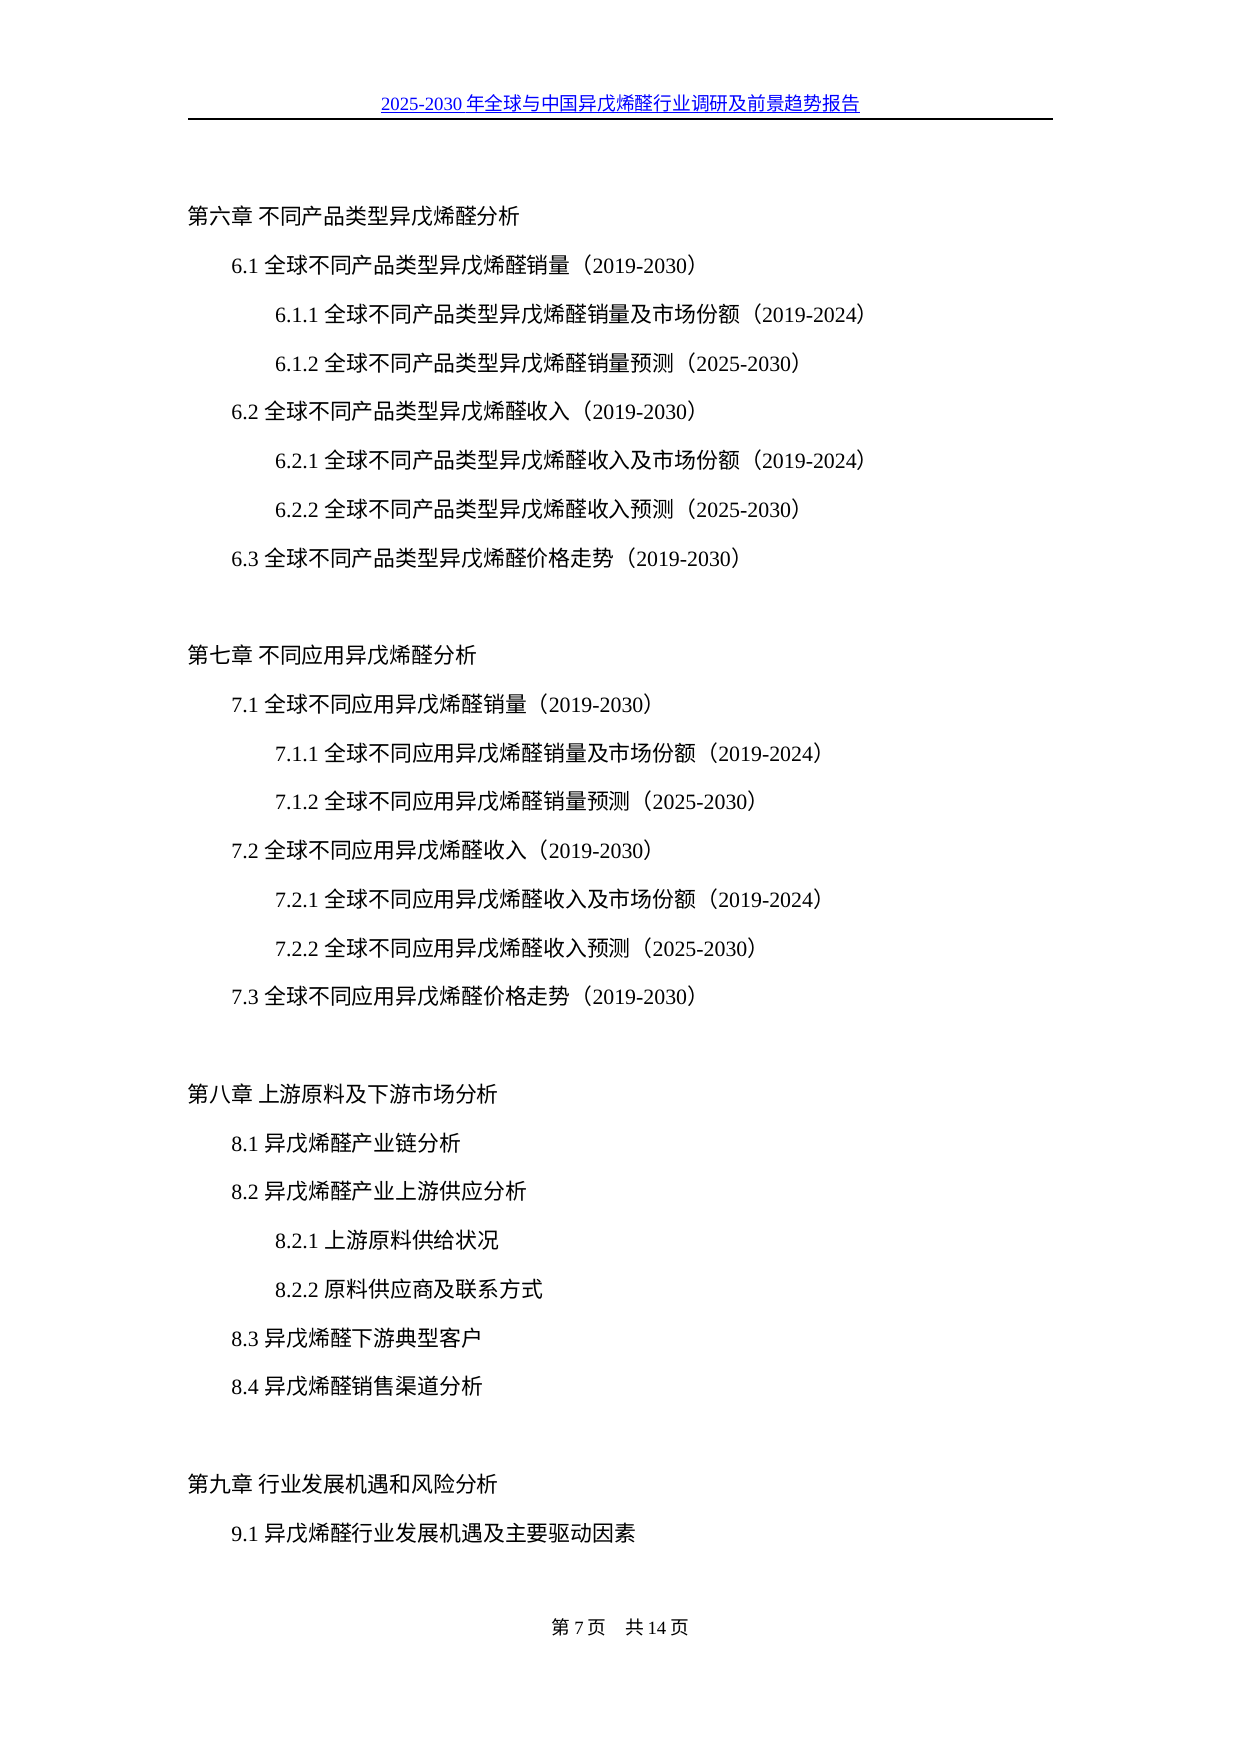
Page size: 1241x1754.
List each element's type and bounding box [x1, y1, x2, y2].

text [187, 150, 1053, 1548]
